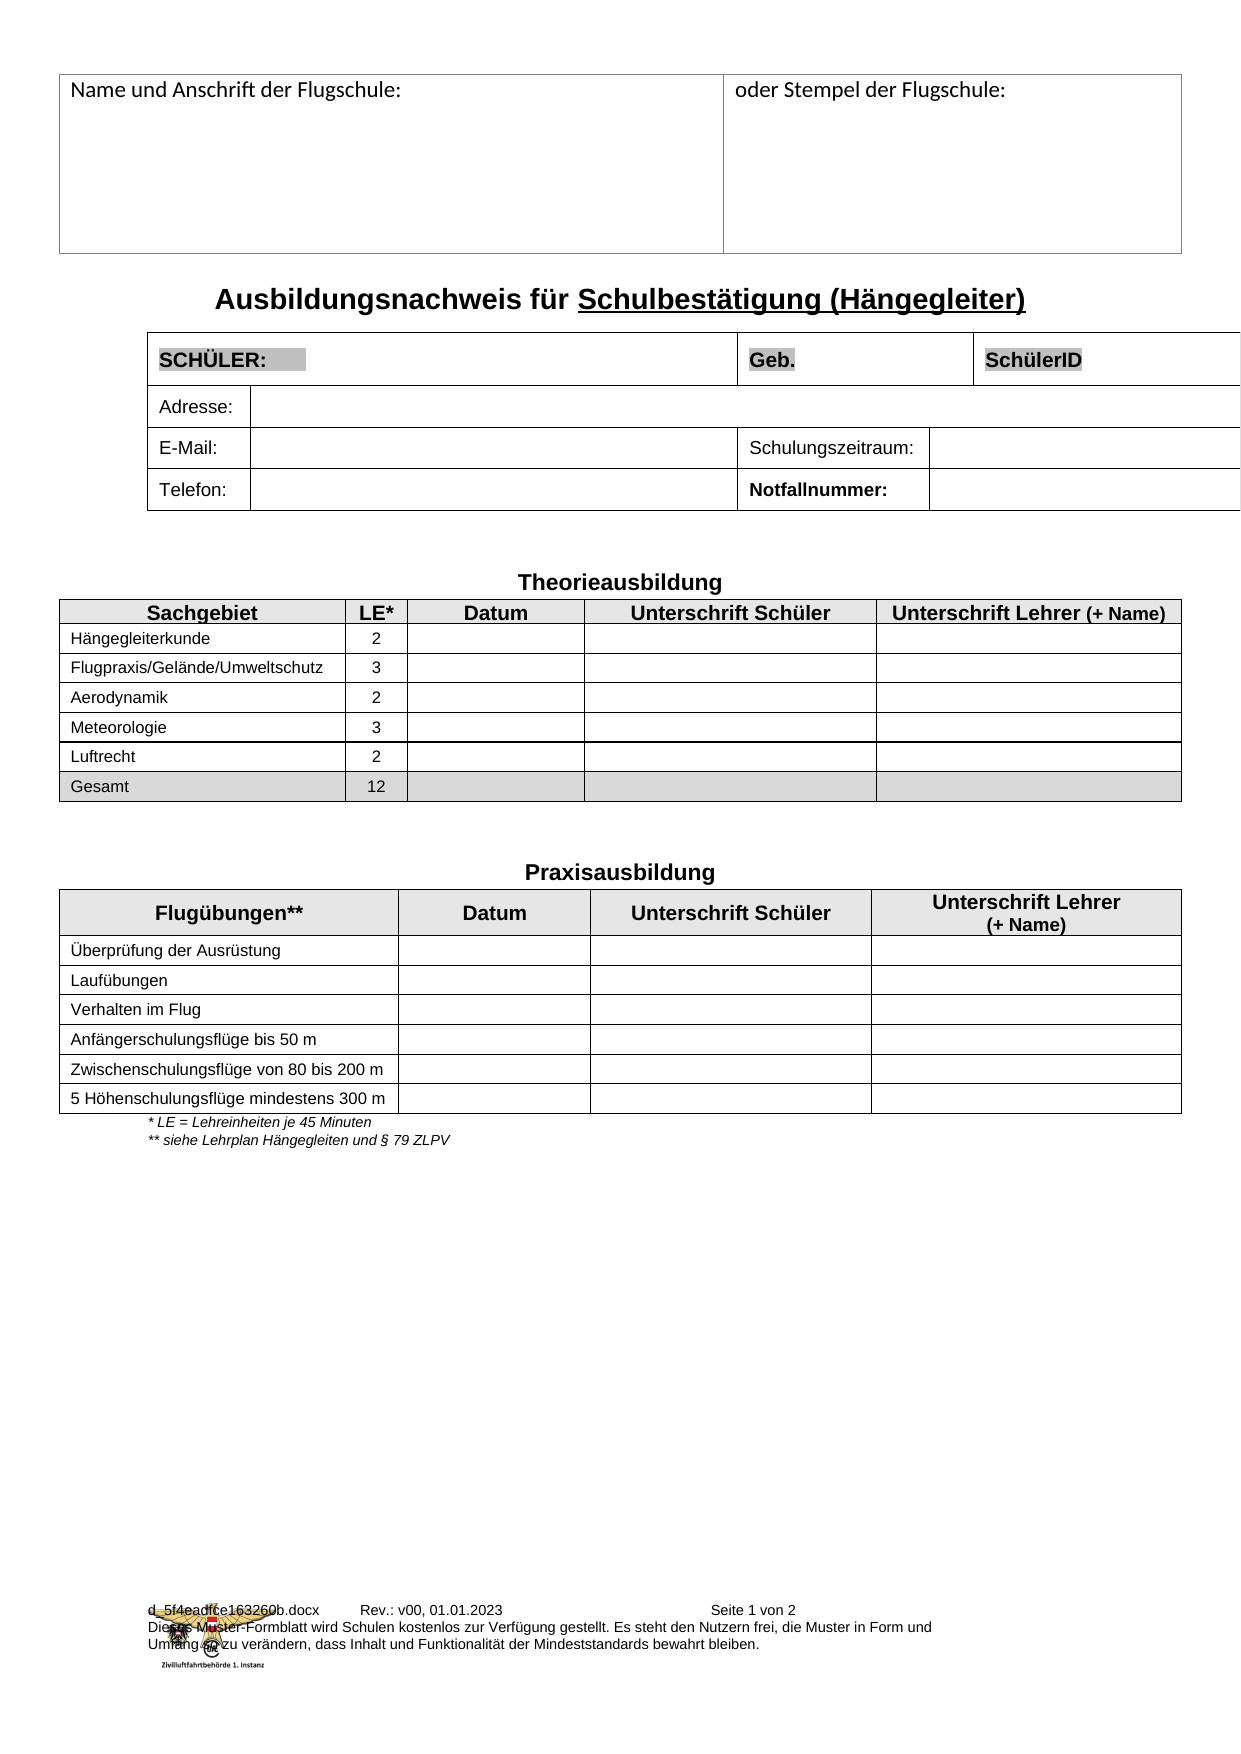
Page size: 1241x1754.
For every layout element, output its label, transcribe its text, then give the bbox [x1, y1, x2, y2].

table_cell [591, 1084, 871, 1113]
table_header Sachgebiet [60, 600, 345, 623]
table_header LE* [346, 600, 407, 623]
table_header Unterschrift Lehrer (+ Name) [877, 600, 1181, 623]
table_cell [585, 772, 876, 801]
table_cell [930, 428, 1240, 468]
table_cell [872, 1084, 1181, 1113]
table_cell Zwischenschulungsflüge von 80 bis 200 m [60, 1055, 398, 1083]
picture [147, 1603, 277, 1669]
table_cell [408, 683, 584, 712]
table_cell [399, 1025, 590, 1053]
table_cell Laufübungen [60, 966, 398, 994]
table_cell Hängegleiterkunde [60, 624, 345, 653]
table_cell [877, 713, 1181, 741]
table_cell Notfallnummer: [738, 469, 929, 509]
table_cell [399, 1084, 590, 1113]
table_header Datum [399, 890, 590, 935]
table_header Geb. [738, 333, 973, 385]
table_cell 2 [346, 683, 407, 712]
table_header Unterschrift Lehrer (+ Name) [872, 890, 1181, 935]
table_cell 3 [346, 713, 407, 741]
table_cell [585, 743, 876, 771]
table_cell Gesamt [60, 772, 345, 801]
table_cell Luftrecht [60, 743, 345, 771]
table_cell [930, 469, 1240, 509]
table_cell [399, 995, 590, 1024]
table_header Datum [408, 600, 584, 623]
table_cell [591, 995, 871, 1024]
table_cell [408, 713, 584, 741]
table_cell Schulungszeitraum: [738, 428, 929, 468]
table_header SCHÜLER: [148, 333, 737, 385]
table_cell Anfängerschulungsflüge bis 50 m [60, 1025, 398, 1053]
table_cell [872, 936, 1181, 965]
table_cell Meteorologie [60, 713, 345, 741]
table_cell [877, 654, 1181, 682]
table_header SchülerID [974, 333, 1240, 385]
table_cell [251, 386, 1240, 427]
table_cell [585, 713, 876, 741]
table_cell [408, 743, 584, 771]
table_cell [877, 772, 1181, 801]
table_cell [877, 624, 1181, 653]
table_cell [585, 654, 876, 682]
table_cell E-Mail: [148, 428, 250, 468]
table_cell [591, 966, 871, 994]
table_cell [872, 1025, 1181, 1053]
table_cell [877, 743, 1181, 771]
text * LE = Lehreinheiten je 45 Minuten [148, 1114, 1092, 1131]
table_cell Aerodynamik [60, 683, 345, 712]
table_cell 2 [346, 624, 407, 653]
table_cell [399, 936, 590, 965]
table_cell Telefon: [148, 469, 250, 509]
table_cell Überprüfung der Ausrüstung [60, 936, 398, 965]
table_cell [399, 966, 590, 994]
table_cell [872, 995, 1181, 1024]
table_cell Verhalten im Flug [60, 995, 398, 1024]
text ** siehe Lehrplan Hängegleiten und § 79 ZLPV [148, 1132, 1092, 1148]
table_cell [591, 1055, 871, 1083]
table_header Unterschrift Schüler [585, 600, 876, 623]
table_cell 3 [346, 654, 407, 682]
text Theorieausbildung [148, 569, 1092, 596]
table_cell Flugpraxis/Gelände/Umweltschutz [60, 654, 345, 682]
table_cell Adresse: [148, 386, 250, 427]
table_header Unterschrift Schüler [591, 890, 871, 935]
table_cell [872, 1055, 1181, 1083]
table_cell [585, 624, 876, 653]
text Ausbildungsnachweis für Schulbestätigung (Hängegleiter) [59, 282, 1181, 316]
table_cell [585, 683, 876, 712]
table_cell [251, 469, 737, 509]
table_cell 2 [346, 743, 407, 771]
table_cell [872, 966, 1181, 994]
table_header Flugübungen** [60, 890, 398, 935]
table_cell [408, 772, 584, 801]
table_cell [591, 936, 871, 965]
table_cell 5 Höhenschulungsflüge mindestens 300 m [60, 1084, 398, 1113]
table_cell 12 [346, 772, 407, 801]
table_cell [591, 1025, 871, 1053]
text Praxisausbildung [148, 858, 1092, 885]
table_cell [408, 654, 584, 682]
table_cell [408, 624, 584, 653]
table_cell [877, 683, 1181, 712]
table_cell [399, 1055, 590, 1083]
table_cell [251, 428, 737, 468]
